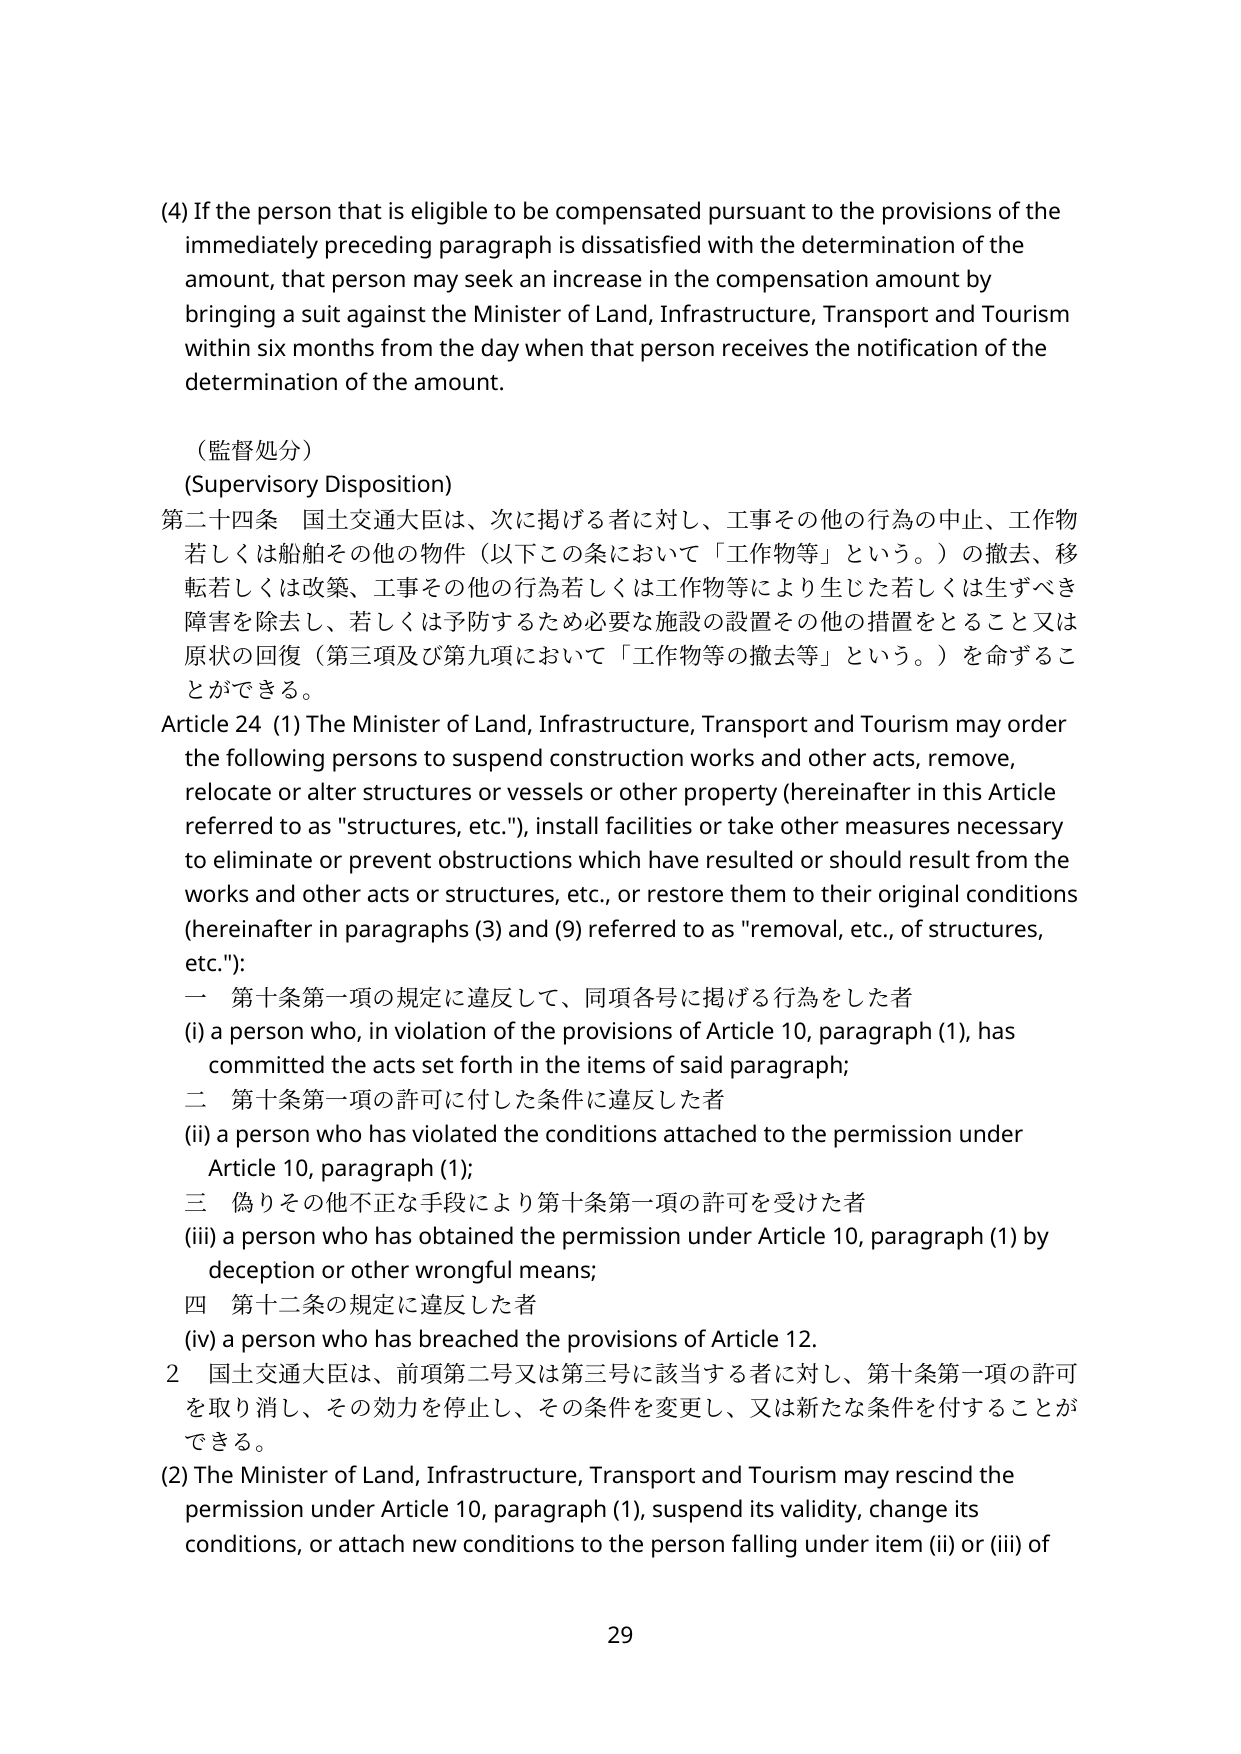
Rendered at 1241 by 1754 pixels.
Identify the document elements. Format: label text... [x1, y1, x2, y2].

text ２ 国土交通大臣は、前項第二号又は第三号に該当する者に対し、第十条第一項の許可を取り消し、その効力を停止し、その条件を変更し、又は新たな条件を付することができる。 [161, 1355, 1079, 1458]
text 三 偽りその他不正な手段により第十条第一項の許可を受けた者 [184, 1184, 1079, 1219]
text (Supervisory Disposition) [184, 467, 1079, 501]
text (iv) a person who has breached the provisions of Article 12. [184, 1321, 1079, 1355]
text 二 第十条第一項の許可に付した条件に違反した者 [184, 1082, 1079, 1116]
text 第二十四条 国土交通大臣は、次に掲げる者に対し、工事その他の行為の中止、工作物若しくは船舶その他の物件（以下この条において「工作物等」という。）の撤去、移転若しくは改築、工事その他の行為若しくは工作物等により生じた若しくは生ずべき障害を除去し、若しくは予防するため必要な施設の設置その他の措置をとること又は原状の回復（第三項及び第九項において「工作物等の撤去等」という。）を命ずることができる。 [161, 501, 1079, 706]
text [161, 1458, 1079, 1560]
text Article 24 (1) The Minister of Land, Infrastructure, Transport and Tourism may order the following persons to suspend construction works and other acts, remove, relocate or alter structures or vessels or other property (hereinafter in this Article referred to as "structures, etc."), install facilities or take other measures necessary to eliminate or prevent obstructions which have resulted or should result from the works and other acts or structures, etc., or restore them to their original conditions (hereinafter in paragraphs (3) and (9) referred to as "removal, etc., of structures, etc."): [161, 706, 1079, 979]
text （監督処分） [184, 433, 1079, 467]
text (ii) a person who has violated the conditions attached to the permission under Article 10, paragraph (1); [184, 1116, 1079, 1184]
text 一 第十条第一項の規定に違反して、同項各号に掲げる行為をした者 [184, 979, 1079, 1014]
text (4) If the person that is eligible to be compensated pursuant to the provisions of the immediately preceding paragraph is dissatisfied with the determination of the amount, that person may seek an increase in the compensation amount by bringing a suit against the Minister of Land, Infrastructure, Transport and Tourism within six months from the day when that person receives the notification of the determination of the amount. [161, 194, 1079, 399]
text (i) a person who, in violation of the provisions of Article 10, paragraph (1), has committed the acts set forth in the items of said paragraph; [184, 1014, 1079, 1082]
text 四 第十二条の規定に違反した者 [184, 1287, 1079, 1321]
text (iii) a person who has obtained the permission under Article 10, paragraph (1) by deception or other wrongful means; [184, 1219, 1079, 1287]
